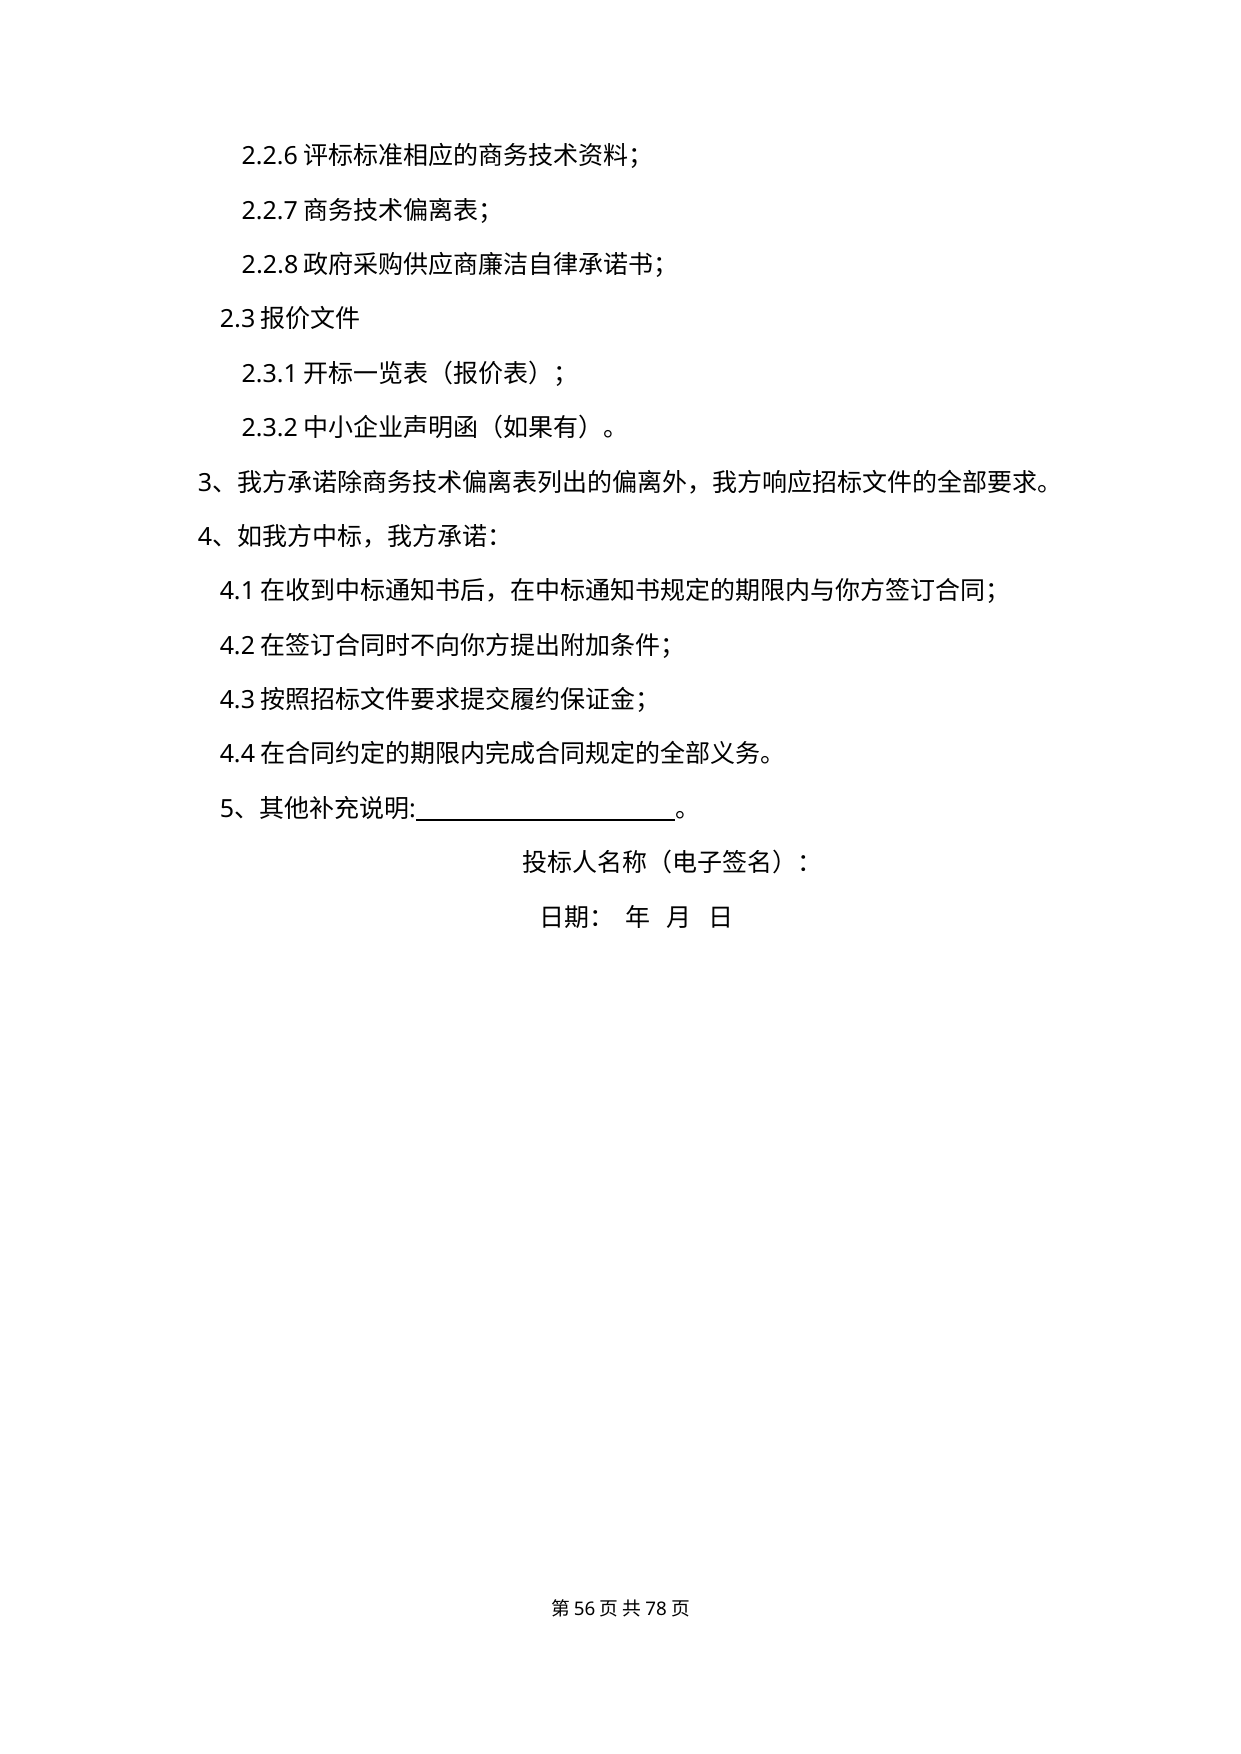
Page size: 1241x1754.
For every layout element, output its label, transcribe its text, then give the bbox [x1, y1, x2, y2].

text 4、如我方中标，我方承诺： [148, 516, 1092, 553]
text 4.2在签订合同时不向你方提出附加条件； [169, 625, 1092, 661]
text 4.1在收到中标通知书后，在中标通知书规定的期限内与你方签订合同； [169, 571, 1092, 607]
text 4.4在合同约定的期限内完成合同规定的全部义务。 [169, 734, 1092, 770]
text 3、我方承诺除商务技术偏离表列出的偏离外，我方响应招标文件的全部要求。 [148, 462, 1092, 498]
text 4.3按照招标文件要求提交履约保证金； [169, 679, 1092, 716]
text 日期： 年 月 日 [148, 897, 1092, 933]
text 2.2.8政府采购供应商廉洁自律承诺书； [191, 244, 1092, 281]
text 2.2.6评标标准相应的商务技术资料； [191, 136, 1092, 172]
text 投标人名称（电子签名）： [148, 843, 1092, 879]
text 2.3.2中小企业声明函（如果有）。 [191, 408, 1092, 444]
text 2.3.1开标一览表（报价表）； [191, 353, 1092, 389]
text 2.2.7商务技术偏离表； [191, 190, 1092, 226]
text 5、其他补充说明: 。 [169, 788, 1092, 824]
text 2.3报价文件 [169, 299, 1092, 335]
